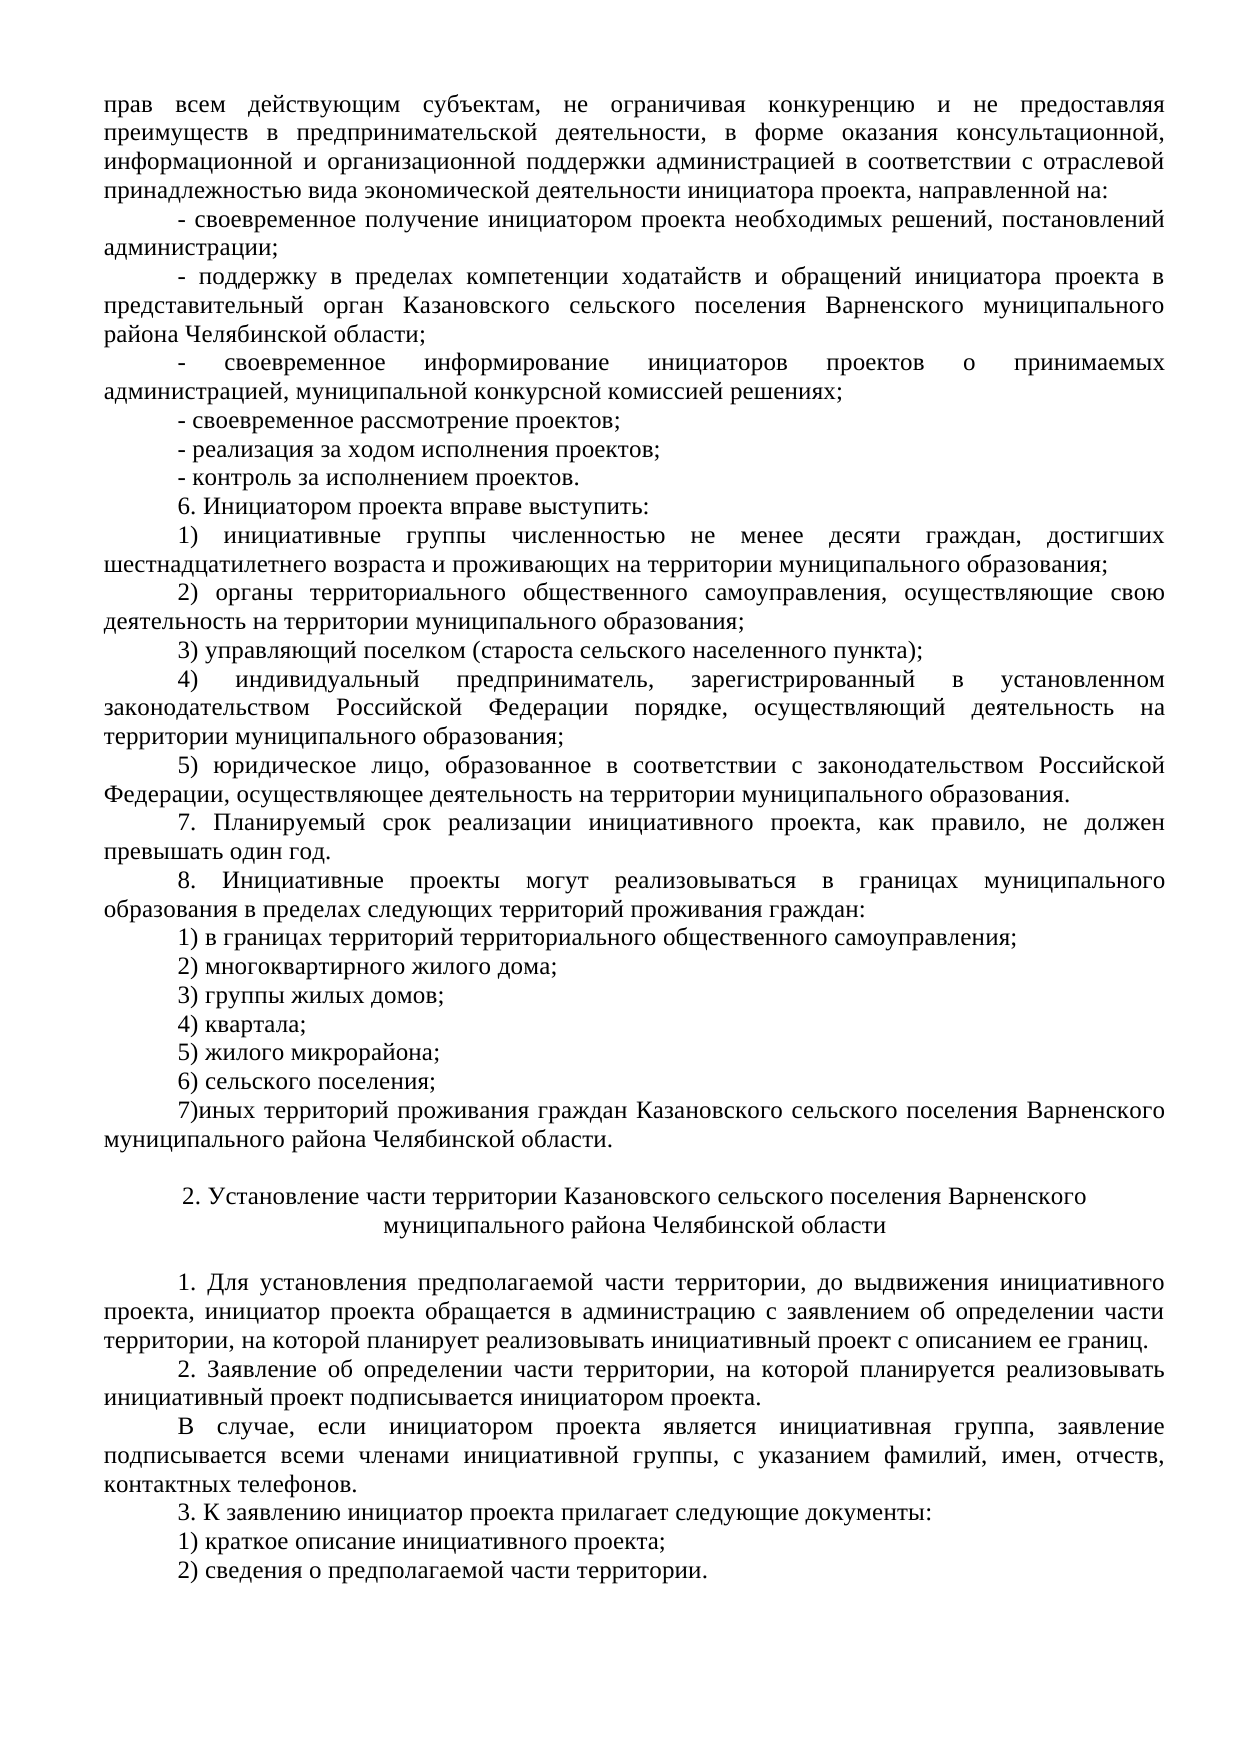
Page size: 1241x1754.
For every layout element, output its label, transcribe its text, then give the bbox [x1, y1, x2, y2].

text - контроль за исполнением проектов. [103, 462, 1167, 491]
text - своевременное рассмотрение проектов; [103, 405, 1167, 434]
text 3) группы жилых домов; [177, 980, 1167, 1009]
text - реализация за ходом исполнения проектов; [103, 434, 1167, 462]
text 2. Установление части территории Казановского сельского поселения Варненского муниципального района Челябинской области [103, 1181, 1167, 1239]
text 2) многоквартирного жилого дома; [177, 951, 1167, 980]
text 5) жилого микрорайона; [177, 1037, 1167, 1066]
text 3) управляющий поселком (староста сельского населенного пункта); [103, 635, 1167, 664]
text 7. Планируемый срок реализации инициативного проекта, как правило, не должен превышать один год. [103, 807, 1167, 865]
text В случае, если инициатором проекта является инициативная группа, заявление подписывается всеми членами инициативной группы, с указанием фамилий, имен, отчеств, контактных телефонов. [103, 1411, 1167, 1497]
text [103, 89, 1167, 204]
text 4) индивидуальный предприниматель, зарегистрированный в установленном законодательством Российской Федерации порядке, осуществляющий деятельность на территории муниципального образования; [103, 664, 1167, 750]
text 7)иных территорий проживания граждан Казановского сельского поселения Варненского муниципального района Челябинской области. [103, 1095, 1167, 1152]
text 1) инициативные группы численностью не менее десяти граждан, достигших шестнадцатилетнего возраста и проживающих на территории муниципального образования; [103, 520, 1167, 577]
text - своевременное получение инициатором проекта необходимых решений, постановлений администрации; [103, 204, 1167, 261]
text - своевременное информирование инициаторов проектов о принимаемых администрацией, муниципальной конкурсной комиссией решениях; [103, 347, 1167, 405]
text 4) квартала; [177, 1009, 1167, 1037]
text 6) сельского поселения; [177, 1066, 1167, 1095]
text - поддержку в пределах компетенции ходатайств и обращений инициатора проекта в представительный орган Казановского сельского поселения Варненского муниципального района Челябинской области; [103, 261, 1167, 347]
text 3. К заявлению инициатор проекта прилагает следующие документы: [103, 1497, 1167, 1526]
text 1) в границах территорий территориального общественного самоуправления; [103, 922, 1167, 951]
text 6. Инициатором проекта вправе выступить: [103, 491, 1167, 520]
text 8. Инициативные проекты могут реализовываться в границах муниципального образования в пределах следующих территорий проживания граждан: [103, 865, 1167, 922]
text 2. Заявление об определении части территории, на которой планируется реализовывать инициативный проект подписывается инициатором проекта. [103, 1354, 1167, 1411]
text 1) краткое описание инициативного проекта; [103, 1526, 1167, 1555]
text 2) сведения о предполагаемой части территории. [103, 1555, 1167, 1584]
text 2) органы территориального общественного самоуправления, осуществляющие свою деятельность на территории муниципального образования; [103, 577, 1167, 635]
text 5) юридическое лицо, образованное в соответствии с законодательством Российской Федерации, осуществляющее деятельность на территории муниципального образования. [103, 750, 1167, 807]
text 1. Для установления предполагаемой части территории, до выдвижения инициативного проекта, инициатор проекта обращается в администрацию с заявлением об определении части территории, на которой планирует реализовывать инициативный проект с описанием ее границ. [103, 1267, 1167, 1354]
